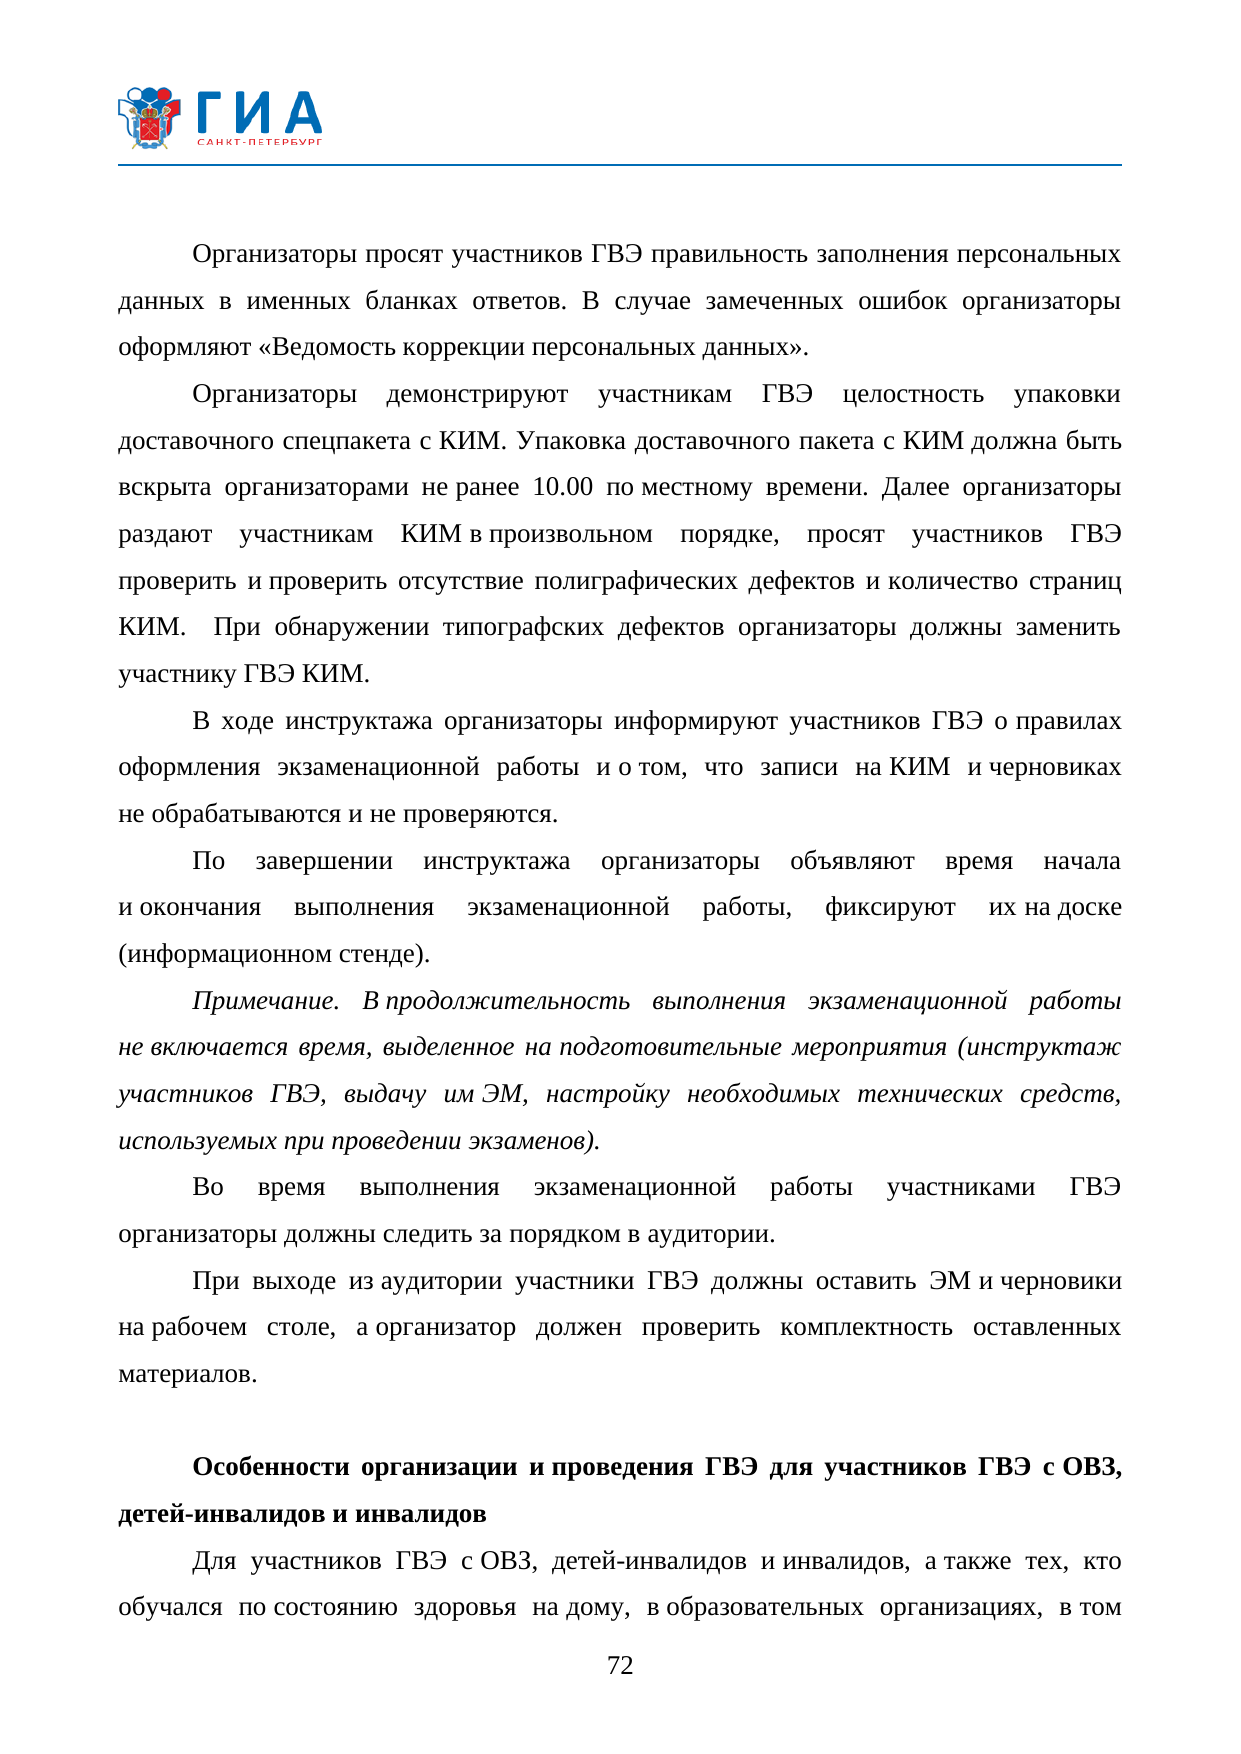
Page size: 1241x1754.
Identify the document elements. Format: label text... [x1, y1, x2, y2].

text Примечание. В продолжительность выполнения экзаменационной работы не включается время, выделенное на подготовительные мероприятия (инструктаж участников ГВЭ, выдачу им ЭМ, настройку необходимых технических средств, используемых при проведении экзаменов). [118, 984, 1122, 1155]
text При выходе из аудитории участники ГВЭ должны оставить ЭМ и черновики на рабочем столе, а организатор должен проверить комплектность оставленных материалов. [118, 1264, 1122, 1388]
text Во время выполнения экзаменационной работы участниками ГВЭ организаторы должны следить за порядком в аудитории. [118, 1171, 1122, 1248]
text Организаторы просят участников ГВЭ правильность заполнения персональных данных в именных бланках ответов. В случае замеченных ошибок организаторы оформляют «Ведомость коррекции персональных данных». [118, 237, 1122, 362]
text В ходе инструктажа организаторы информируют участников ГВЭ о правилах оформления экзаменационной работы и о том, что записи на КИМ и черновиках не обрабатываются и не проверяются. [118, 704, 1122, 828]
text Особенности организации и проведения ГВЭ для участников ГВЭ с ОВЗ, детей-инвалидов и инвалидов [118, 1451, 1122, 1528]
text Организаторы демонстрируют участникам ГВЭ целостность упаковки доставочного спецпакета с КИМ. Упаковка доставочного пакета с КИМ должна быть вскрыта организаторами не ранее 10.00 по местному времени. Далее организаторы раздают участникам КИМ в произвольном порядке, просят участников ГВЭ проверить и проверить отсутствие полиграфических дефектов и количество страниц КИМ. При обнаружении типографских дефектов организаторы должны заменить участнику ГВЭ КИМ. [118, 377, 1122, 688]
picture [118, 73, 322, 163]
text По завершении инструктажа организаторы объявляют время начала и окончания выполнения экзаменационной работы, фиксируют их на доске (информационном стенде). [118, 844, 1122, 968]
